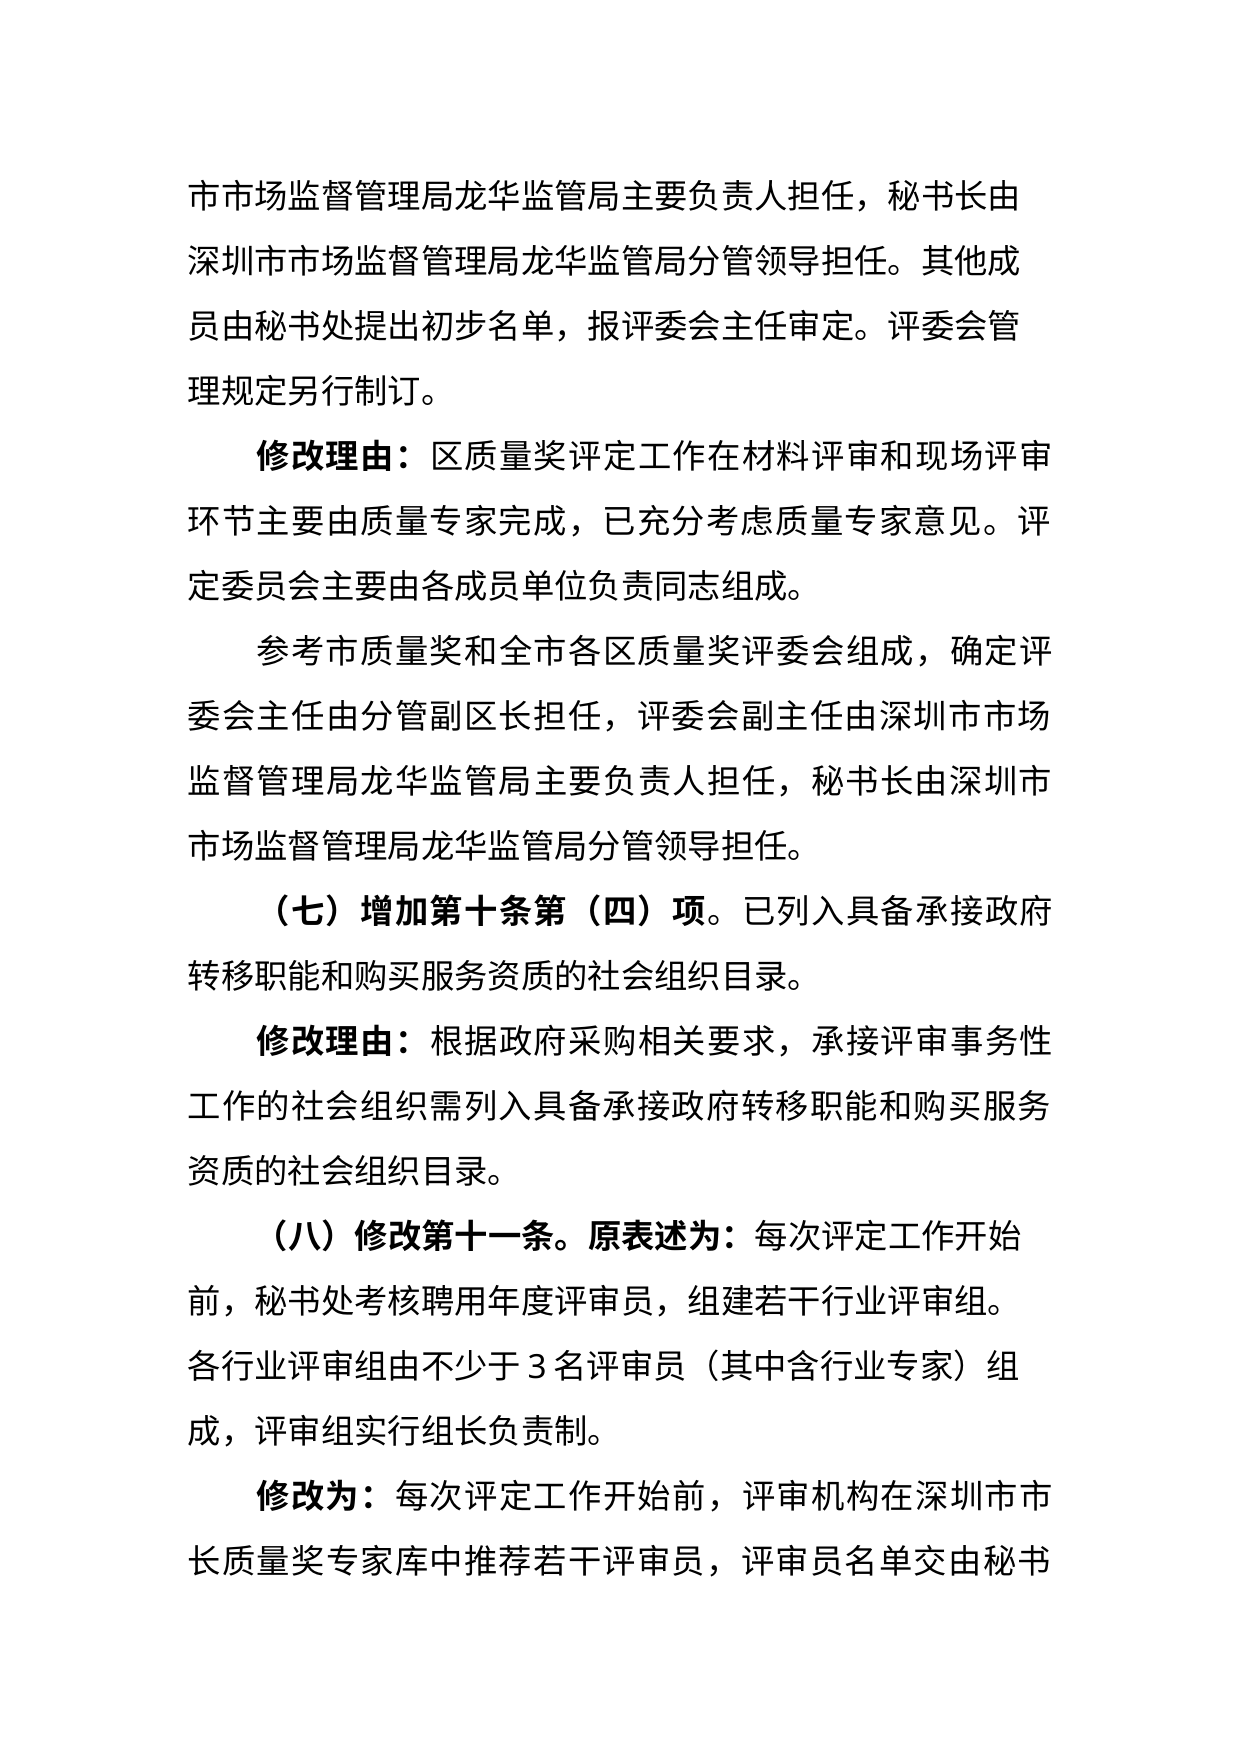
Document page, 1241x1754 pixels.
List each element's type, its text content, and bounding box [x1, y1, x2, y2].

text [187, 1462, 1053, 1592]
text 参考市质量奖和全市各区质量奖评委会组成，确定评委会主任由分管副区长担任，评委会副主任由深圳市市场监督管理局龙华监管局主要负责人担任，秘书长由深圳市市场监督管理局龙华监管局分管领导担任。 [187, 617, 1053, 877]
text （八）修改第十一条。原表述为：每次评定工作开始前，秘书处考核聘用年度评审员，组建若干行业评审组。各行业评审组由不少于3名评审员（其中含行业专家）组成，评审组实行组长负责制。 [187, 1202, 1053, 1462]
text 修改理由：区质量奖评定工作在材料评审和现场评审环节主要由质量专家完成，已充分考虑质量专家意见。评定委员会主要由各成员单位负责同志组成。 [187, 422, 1053, 617]
text （七）增加第十条第（四）项。已列入具备承接政府转移职能和购买服务资质的社会组织目录。 [187, 877, 1053, 1007]
text 修改理由：根据政府采购相关要求，承接评审事务性工作的社会组织需列入具备承接政府转移职能和购买服务资质的社会组织目录。 [187, 1007, 1053, 1202]
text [187, 162, 1053, 422]
